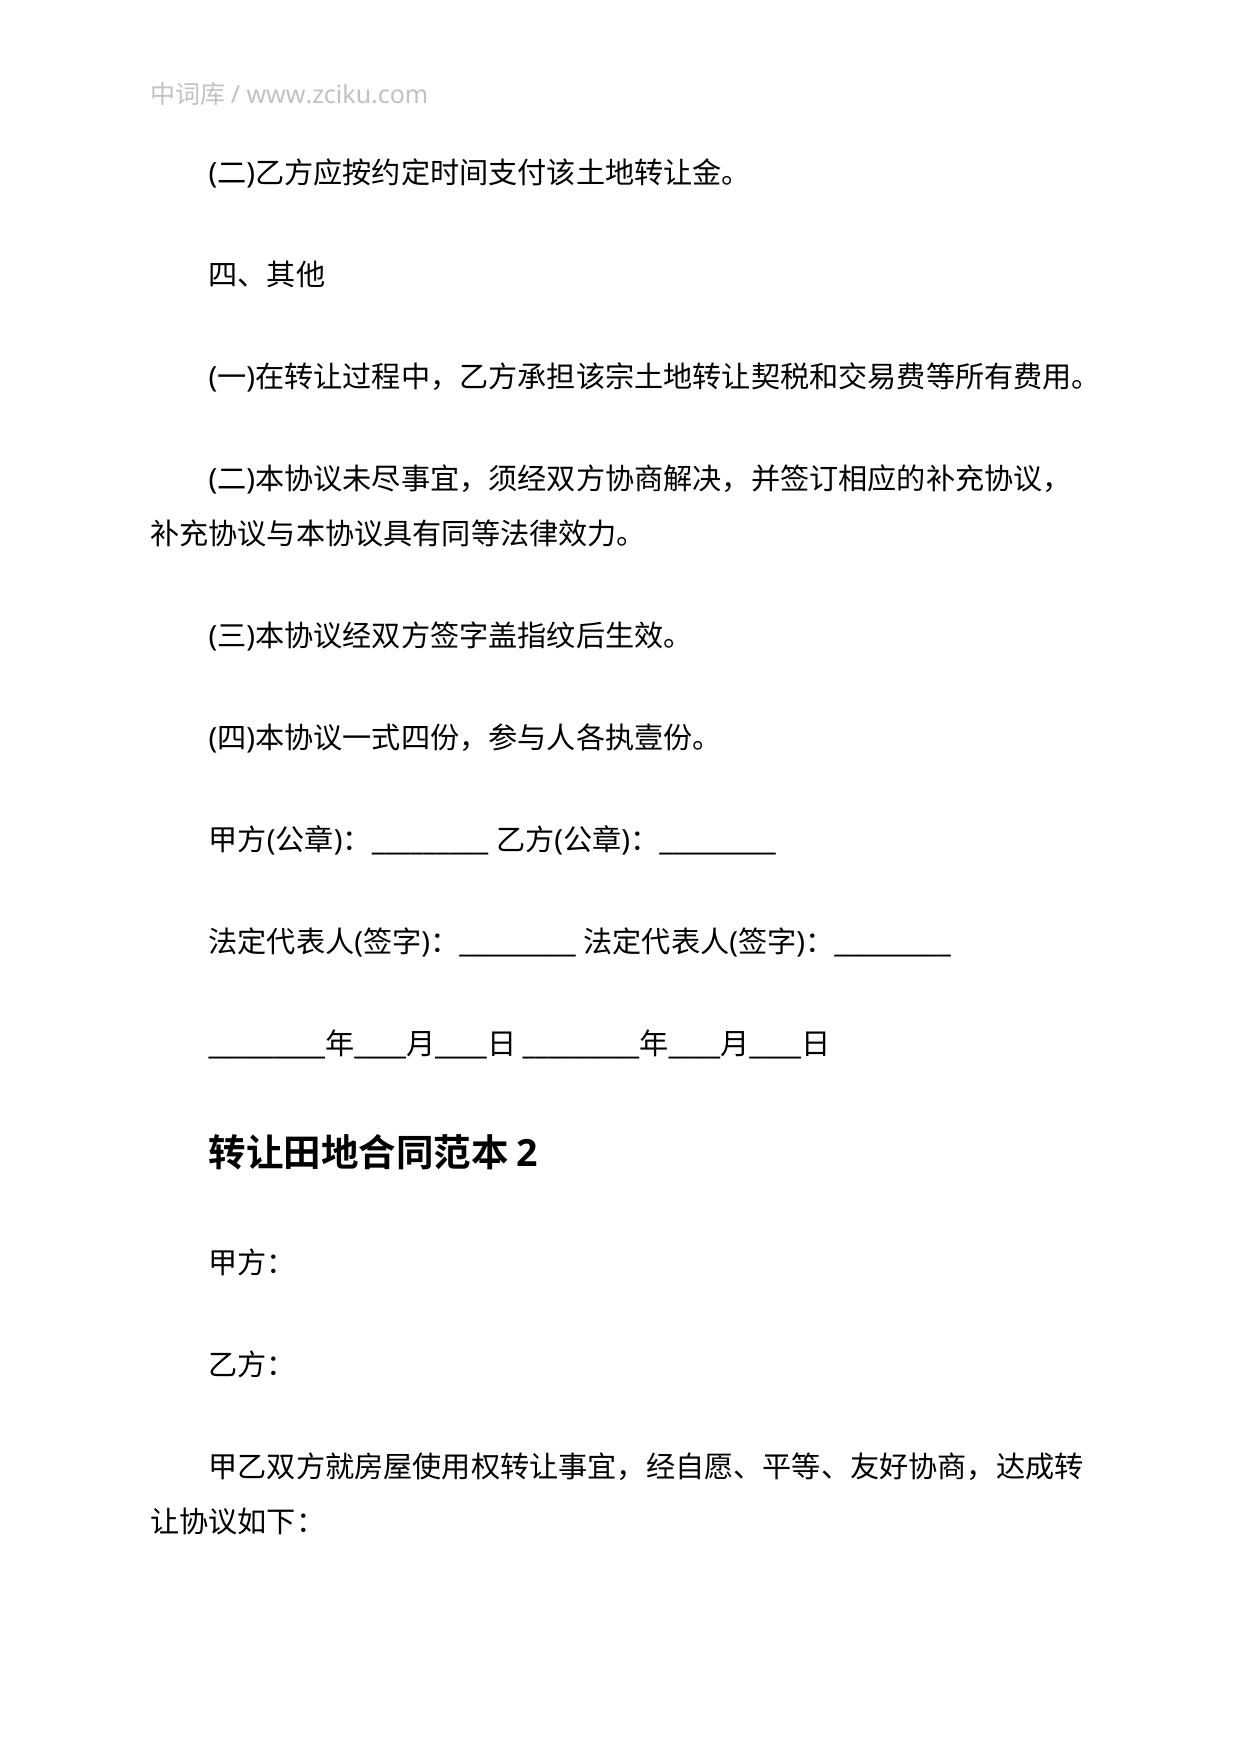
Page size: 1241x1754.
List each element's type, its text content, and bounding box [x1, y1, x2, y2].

text (三)本协议经双方签字盖指纹后生效。 [150, 612, 1090, 655]
text _________年____月____日 _________年____月____日 [150, 1020, 1090, 1063]
text 法定代表人(签字)：_________ 法定代表人(签字)：_________ [150, 918, 1090, 961]
text (二)本协议未尽事宜，须经双方协商解决，并签订相应的补充协议，补充协议与本协议具有同等法律效力。 [150, 456, 1090, 553]
text 甲乙双方就房屋使用权转让事宜，经自愿、平等、友好协商，达成转让协议如下： [150, 1443, 1090, 1541]
text 甲方(公章)：_________ 乙方(公章)：_________ [150, 816, 1090, 859]
text (二)乙方应按约定时间支付该土地转让金。 [150, 150, 1090, 192]
text 转让田地合同范本2 [150, 1122, 1090, 1177]
text 四、其他 [150, 252, 1090, 294]
text (四)本协议一式四份，参与人各执壹份。 [150, 714, 1090, 757]
text 乙方： [150, 1342, 1090, 1384]
text (一)在转让过程中，乙方承担该宗土地转让契税和交易费等所有费用。 [150, 354, 1090, 396]
text 甲方： [150, 1240, 1090, 1282]
